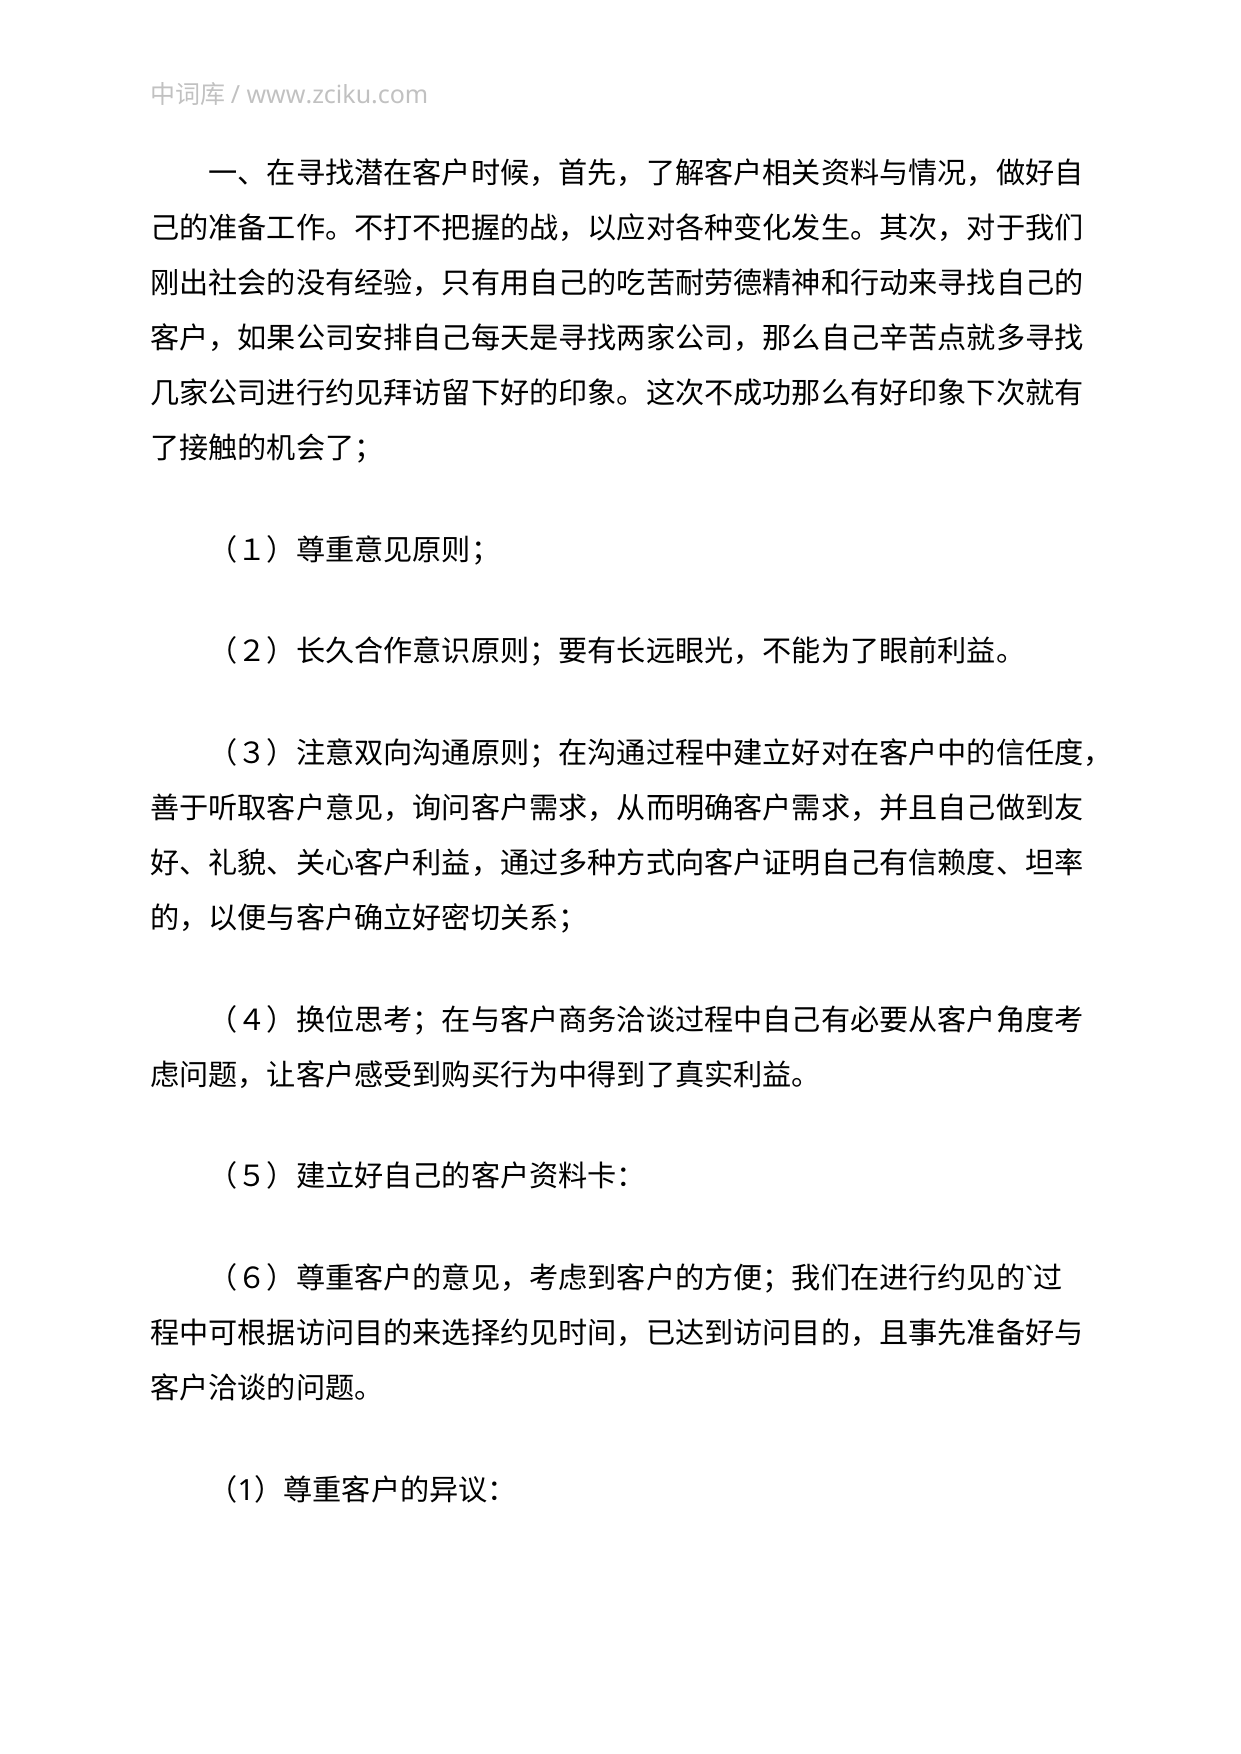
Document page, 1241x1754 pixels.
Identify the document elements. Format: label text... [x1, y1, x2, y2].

text 一、在寻找潜在客户时候，首先，了解客户相关资料与情况，做好自己的准备工作。不打不把握的战，以应对各种变化发生。其次，对于我们刚出社会的没有经验，只有用自己的吃苦耐劳德精神和行动来寻找自己的客户，如果公司安排自己每天是寻找两家公司，那么自己辛苦点就多寻找几家公司进行约见拜访留下好的印象。这次不成功那么有好印象下次就有了接触的机会了； [150, 150, 1090, 467]
text （３）注意双向沟通原则；在沟通过程中建立好对在客户中的信任度，善于听取客户意见，询问客户需求，从而明确客户需求，并且自己做到友好、礼貌、关心客户利益，通过多种方式向客户证明自己有信赖度、坦率的，以便与客户确立好密切关系； [150, 730, 1090, 937]
text （５）建立好自己的客户资料卡： [150, 1153, 1090, 1195]
text （６）尊重客户的意见，考虑到客户的方便；我们在进行约见的`过程中可根据访问目的来选择约见时间，已达到访问目的，且事先准备好与客户洽谈的问题。 [150, 1255, 1090, 1407]
text （１）尊重意见原则； [150, 526, 1090, 568]
text （1）尊重客户的异议： [150, 1466, 1090, 1509]
text （４）换位思考；在与客户商务洽谈过程中自己有必要从客户角度考虑问题，让客户感受到购买行为中得到了真实利益。 [150, 996, 1090, 1093]
text （２）长久合作意识原则；要有长远眼光，不能为了眼前利益。 [150, 628, 1090, 670]
